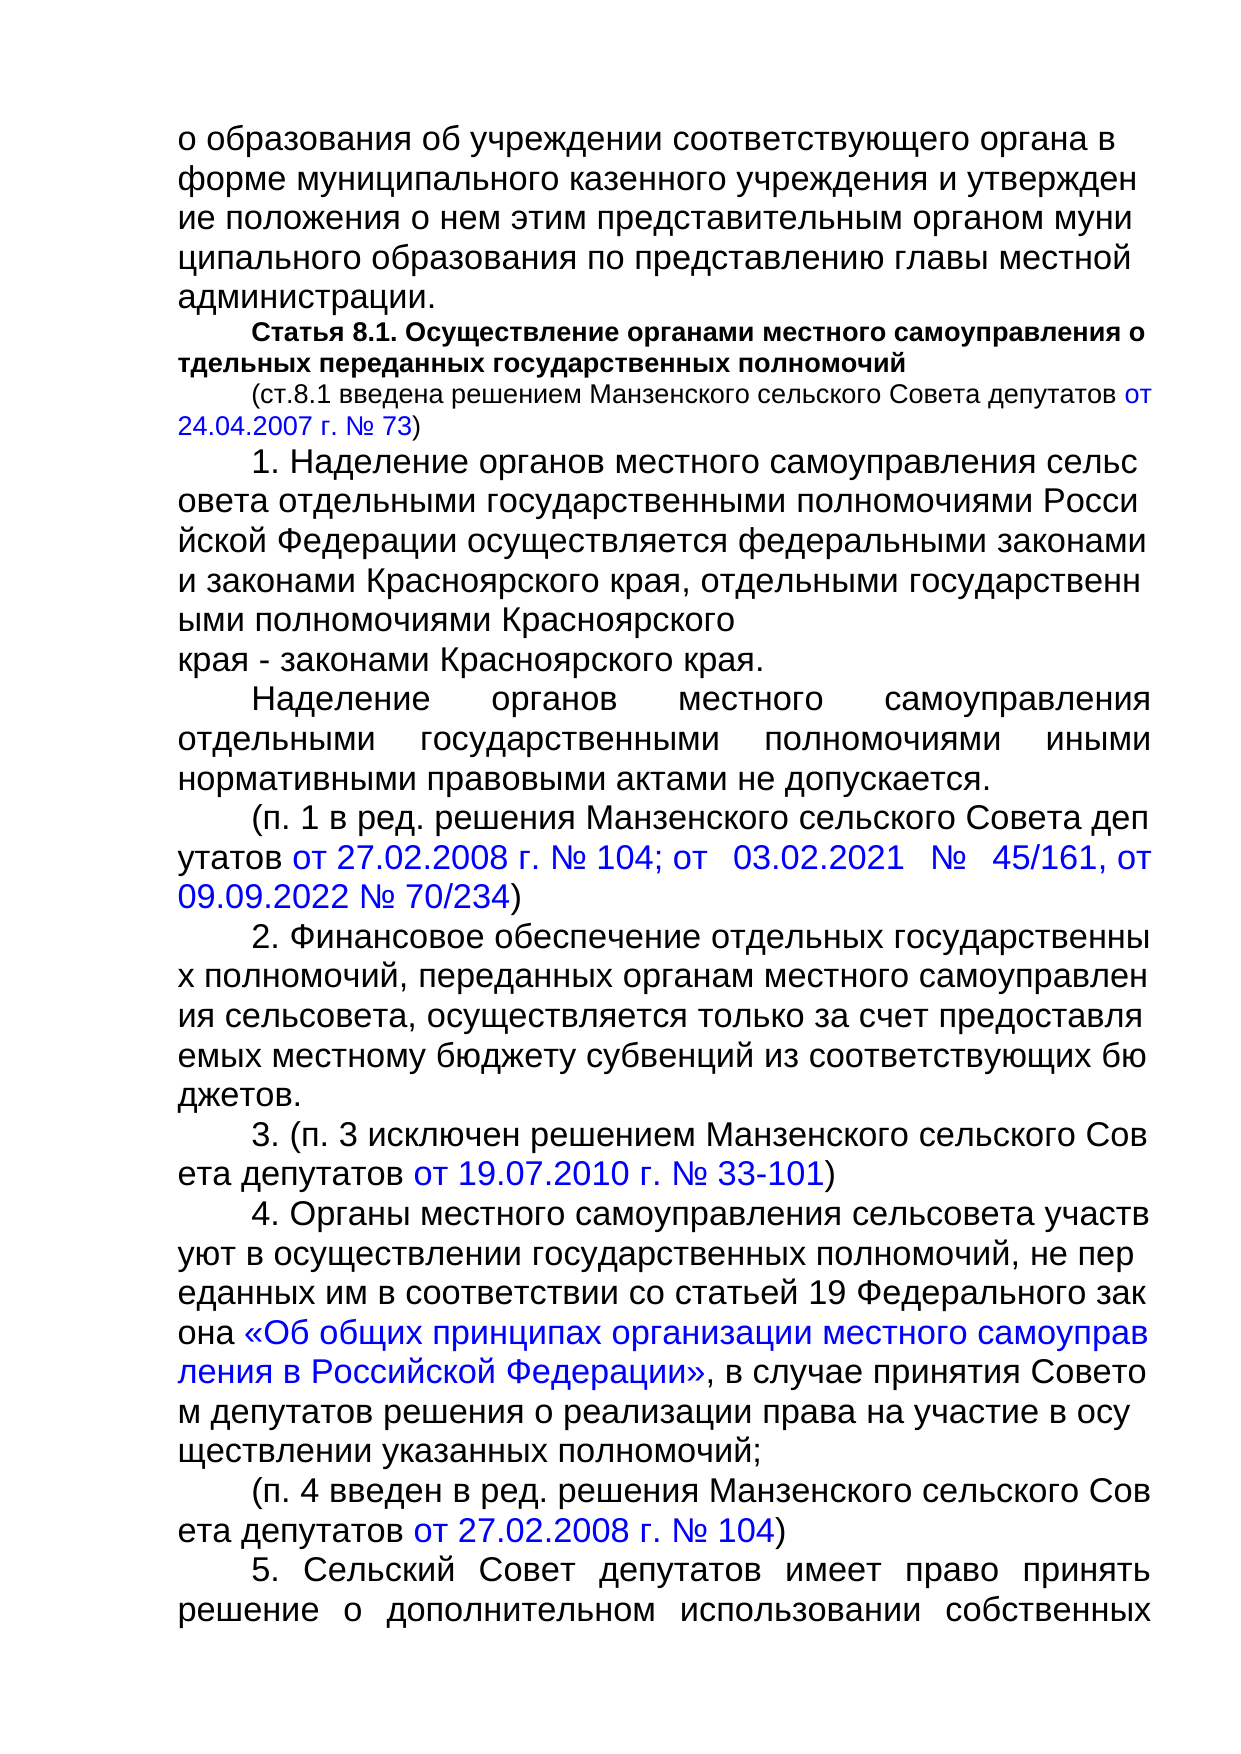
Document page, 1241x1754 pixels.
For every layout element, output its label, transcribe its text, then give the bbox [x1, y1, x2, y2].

text 2. Финансовое обеспечение отдельных государственных полномочий, переданных органам местного самоуправления сельсовета, осуществляется только за счет предоставляемых местному бюджету субвенций из соответствующих бюджетов. [177, 916, 1152, 1114]
text Статья 8.1. Осуществление органами местного самоуправления отдельных переданных государственных полномочий [177, 316, 1152, 378]
text (ст.8.1 введена решением Манзенского сельского Совета депутатов от 24.04.2007 г. № 73) [177, 378, 1152, 441]
text 1. Наделение органов местного самоуправления сельсовета отдельными государственными полномочиями Российской Федерации осуществляется федеральными законами и законами Красноярского края, отдельными государственными полномочиями Красноярского края - законами Красноярского края. [177, 441, 1152, 678]
text 4. Органы местного самоуправления сельсовета участвуют в осуществлении государственных полномочий, не переданных им в соответствии со статьей 19 Федерального закона «Об общих принципах организации местного самоуправления в Российской Федерации», в случае принятия Советом депутатов решения о реализации права на участие в осуществлении указанных полномочий; [177, 1193, 1152, 1470]
text 3. (п. 3 исключен решением Манзенского сельского Совета депутатов от 19.07.2010 г. № 33-101) [177, 1114, 1152, 1193]
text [177, 118, 1152, 316]
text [177, 1549, 1152, 1628]
text (п. 1 в ред. решения Манзенского сельского Совета депутатов от 27.02.2008 г. № 104; от 03.02.2021 № 45/161, от 09.09.2022 № 70/234) [177, 797, 1152, 916]
text Наделение органов местного самоуправления отдельными государственными полномочиями иными нормативными правовыми актами не допускается. [177, 678, 1152, 797]
text (п. 4 введен в ред. решения Манзенского сельского Совета депутатов от 27.02.2008 г. № 104) [177, 1470, 1152, 1549]
